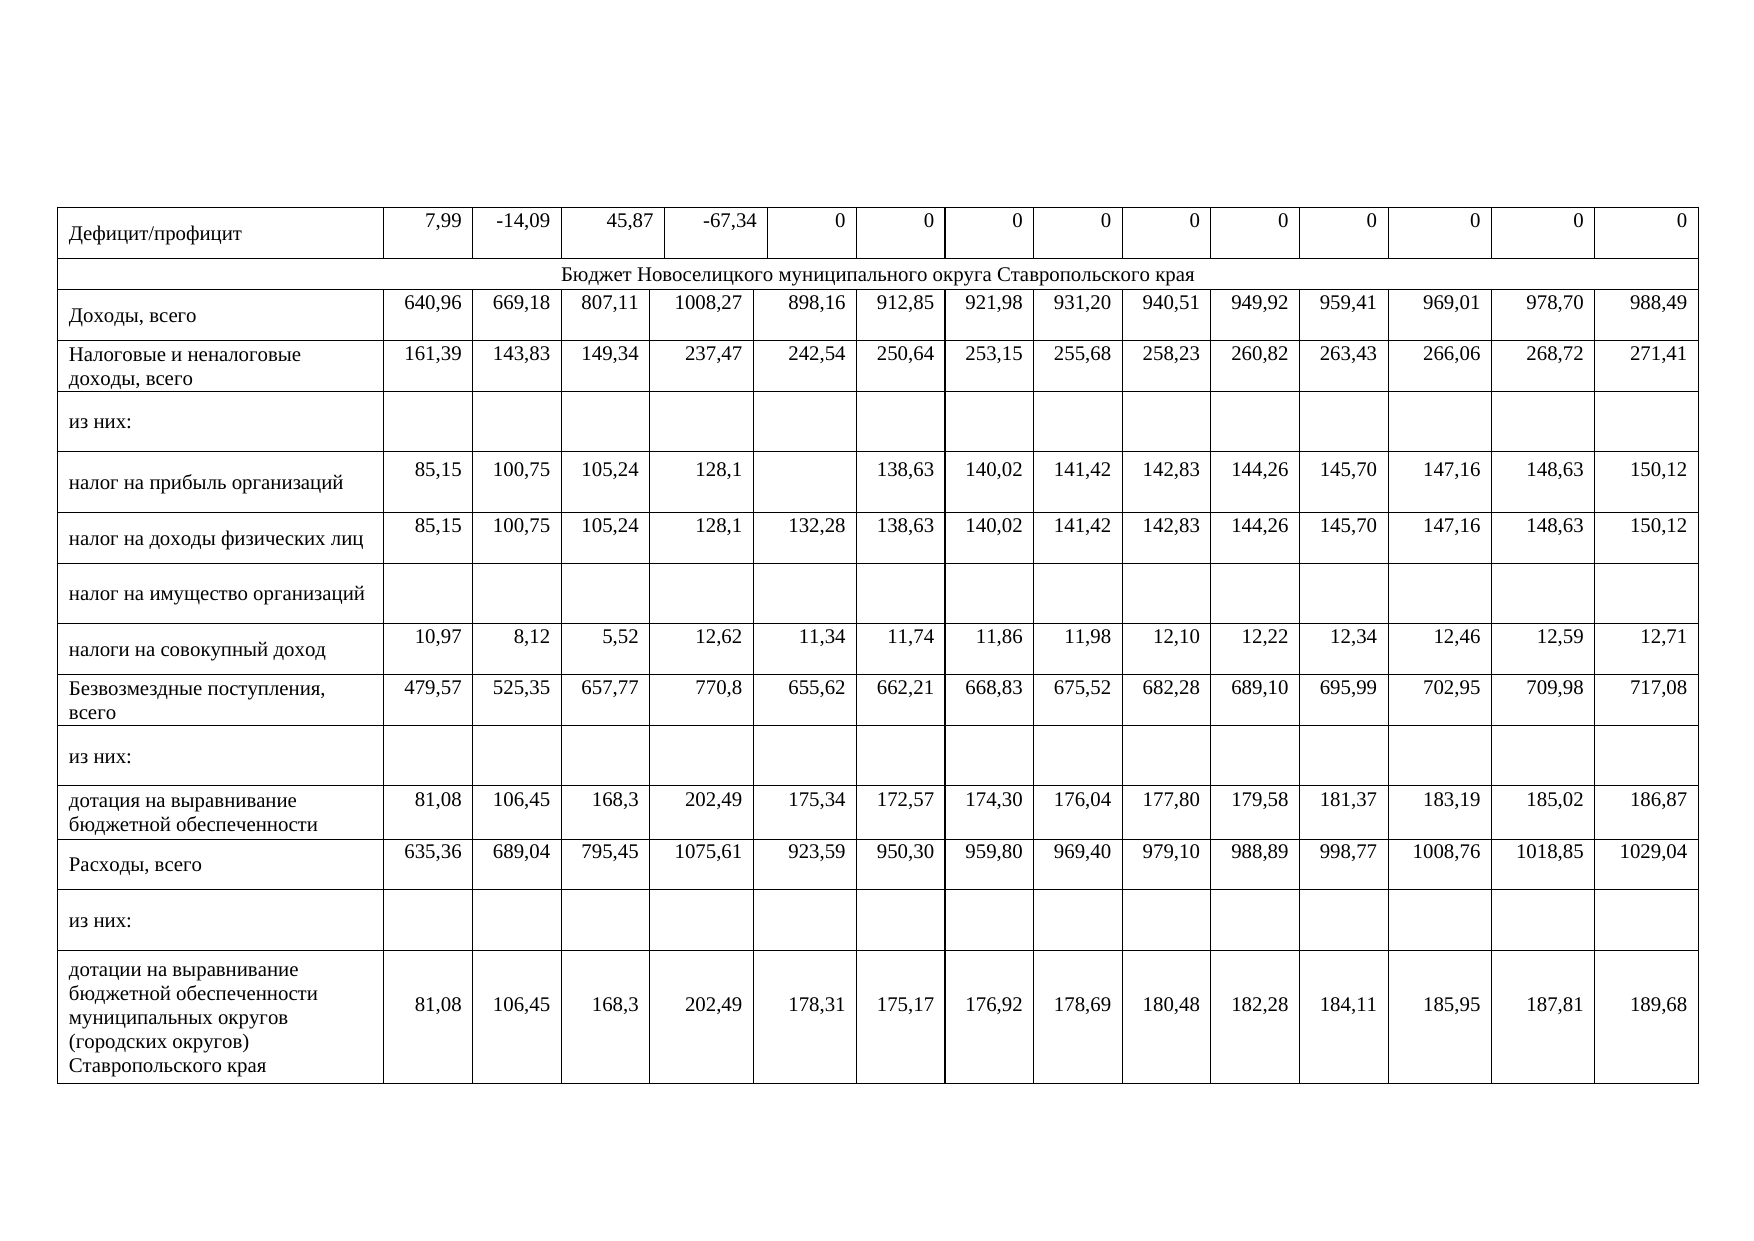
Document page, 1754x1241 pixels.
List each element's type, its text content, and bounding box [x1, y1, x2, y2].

table_cell 931,20 [1034, 290, 1122, 340]
table_cell 923,59 [754, 840, 856, 889]
table_cell Налоговые и неналоговые доходы, всего [58, 341, 383, 391]
table_cell налоги на совокупный доход [58, 624, 383, 674]
table_cell 144,26 [1211, 452, 1299, 512]
table_cell 175,17 [857, 951, 944, 1083]
table_cell [857, 726, 944, 785]
table_cell [754, 890, 856, 950]
table_cell 142,83 [1123, 452, 1210, 512]
table_cell 144,26 [1211, 513, 1299, 563]
table_cell 141,42 [1034, 452, 1122, 512]
table_cell 912,85 [857, 290, 944, 340]
table_cell 138,63 [857, 452, 944, 512]
table_cell [1492, 564, 1594, 623]
table_cell 100,75 [473, 513, 561, 563]
table_cell 106,45 [473, 951, 561, 1083]
table_cell [1389, 564, 1491, 623]
table_cell 978,70 [1492, 290, 1594, 340]
table_cell [1034, 392, 1122, 451]
table_cell 186,87 [1595, 786, 1698, 838]
table_cell 0 [857, 208, 944, 258]
table_cell 176,92 [946, 951, 1033, 1083]
table_cell [1389, 890, 1491, 950]
table_cell 250,64 [857, 341, 944, 391]
table_cell 142,83 [1123, 513, 1210, 563]
table_cell [473, 392, 561, 451]
table_cell 12,10 [1123, 624, 1210, 674]
table_cell [650, 726, 753, 785]
table_cell 11,98 [1034, 624, 1122, 674]
table_cell 940,51 [1123, 290, 1210, 340]
table_cell 695,99 [1300, 675, 1388, 725]
table_cell 10,97 [384, 624, 472, 674]
table_cell Расходы, всего [58, 840, 383, 889]
table_cell 85,15 [384, 513, 472, 563]
table_cell 807,11 [562, 290, 649, 340]
table_cell 189,68 [1595, 951, 1698, 1083]
table_cell 105,24 [562, 452, 649, 512]
table_cell 172,57 [857, 786, 944, 838]
table_cell 181,37 [1300, 786, 1388, 838]
table_cell [1211, 726, 1299, 785]
table_cell [1123, 726, 1210, 785]
table_cell 969,40 [1034, 840, 1122, 889]
table_cell 11,86 [946, 624, 1033, 674]
table_cell из них: [58, 890, 383, 950]
table_cell 11,34 [754, 624, 856, 674]
table_cell [384, 726, 472, 785]
table_cell 1008,27 [650, 290, 753, 340]
table_cell 0 [1389, 208, 1491, 258]
table_cell 271,41 [1595, 341, 1698, 391]
table_cell 0 [1492, 208, 1594, 258]
table_cell 0 [1300, 208, 1388, 258]
table_cell 7,99 [384, 208, 472, 258]
table_cell [473, 890, 561, 950]
table_cell 969,01 [1389, 290, 1491, 340]
table_cell [473, 726, 561, 785]
table_cell 150,12 [1595, 452, 1698, 512]
table_cell 242,54 [754, 341, 856, 391]
table_cell 182,28 [1211, 951, 1299, 1083]
table_cell [1211, 392, 1299, 451]
table_cell [1300, 890, 1388, 950]
table_cell 258,23 [1123, 341, 1210, 391]
table_cell [1595, 726, 1698, 785]
table_cell 100,75 [473, 452, 561, 512]
table_cell [650, 564, 753, 623]
table_cell 185,02 [1492, 786, 1594, 838]
table_cell 12,62 [650, 624, 753, 674]
table_cell из них: [58, 726, 383, 785]
table_cell 202,49 [650, 786, 753, 838]
table_cell [650, 890, 753, 950]
table_cell 178,31 [754, 951, 856, 1083]
table_cell [1492, 392, 1594, 451]
table_cell [1034, 890, 1122, 950]
table_cell 253,15 [946, 341, 1033, 391]
table_cell [946, 564, 1033, 623]
table_cell [1211, 890, 1299, 950]
table_cell 260,82 [1211, 341, 1299, 391]
table_cell 147,16 [1389, 513, 1491, 563]
table_cell 1075,61 [650, 840, 753, 889]
table_cell [650, 392, 753, 451]
table_cell 682,28 [1123, 675, 1210, 725]
table_cell 140,02 [946, 452, 1033, 512]
table_cell [754, 392, 856, 451]
table_cell 988,89 [1211, 840, 1299, 889]
table_cell 185,95 [1389, 951, 1491, 1083]
table_cell [1034, 564, 1122, 623]
table_cell 237,47 [650, 341, 753, 391]
table_cell 45,87 [562, 208, 664, 258]
table_cell 255,68 [1034, 341, 1122, 391]
table_cell [1300, 392, 1388, 451]
table_cell 183,19 [1389, 786, 1491, 838]
table_cell 0 [1123, 208, 1210, 258]
table_cell из них: [58, 392, 383, 451]
table_cell налог на доходы физических лиц [58, 513, 383, 563]
table_cell 176,04 [1034, 786, 1122, 838]
table_cell 11,74 [857, 624, 944, 674]
table_cell 689,04 [473, 840, 561, 889]
table_cell [384, 890, 472, 950]
table_cell 184,11 [1300, 951, 1388, 1083]
table_cell 998,77 [1300, 840, 1388, 889]
table_cell 81,08 [384, 786, 472, 838]
table_cell [562, 564, 649, 623]
table_cell 132,28 [754, 513, 856, 563]
table_cell 202,49 [650, 951, 753, 1083]
table_cell -14,09 [473, 208, 561, 258]
table_cell [857, 392, 944, 451]
table_cell 988,49 [1595, 290, 1698, 340]
table_cell 106,45 [473, 786, 561, 838]
table_cell 0 [1595, 208, 1698, 258]
table_cell [946, 392, 1033, 451]
table_cell [754, 726, 856, 785]
table_cell 141,42 [1034, 513, 1122, 563]
table_cell [1492, 726, 1594, 785]
table_cell [384, 392, 472, 451]
table_cell Бюджет Новоселицкого муниципального округа Ставропольского края [58, 259, 1698, 289]
table_cell 702,95 [1389, 675, 1491, 725]
table_cell [1211, 564, 1299, 623]
table_cell 174,30 [946, 786, 1033, 838]
table_cell [1123, 564, 1210, 623]
table_cell 105,24 [562, 513, 649, 563]
table_cell 148,63 [1492, 513, 1594, 563]
table_cell 178,69 [1034, 951, 1122, 1083]
table_cell [1595, 392, 1698, 451]
table_cell 979,10 [1123, 840, 1210, 889]
table_cell 0 [1211, 208, 1299, 258]
table_cell 795,45 [562, 840, 649, 889]
table_cell 150,12 [1595, 513, 1698, 563]
table_cell налог на прибыль организаций [58, 452, 383, 512]
table_cell 12,59 [1492, 624, 1594, 674]
table_cell 949,92 [1211, 290, 1299, 340]
table_cell 0 [768, 208, 856, 258]
table_cell [946, 890, 1033, 950]
table_cell 662,21 [857, 675, 944, 725]
table_cell 689,10 [1211, 675, 1299, 725]
table_cell 175,34 [754, 786, 856, 838]
table_cell 12,46 [1389, 624, 1491, 674]
table_cell [754, 452, 856, 512]
table_cell 959,80 [946, 840, 1033, 889]
table_cell 770,8 [650, 675, 753, 725]
table_cell 168,3 [562, 786, 649, 838]
table_cell 1008,76 [1389, 840, 1491, 889]
table_cell [562, 726, 649, 785]
table_cell 263,43 [1300, 341, 1388, 391]
table_cell 1029,04 [1595, 840, 1698, 889]
table_cell 85,15 [384, 452, 472, 512]
table_cell [1389, 392, 1491, 451]
table_cell 147,16 [1389, 452, 1491, 512]
table_cell 143,83 [473, 341, 561, 391]
table_cell 717,08 [1595, 675, 1698, 725]
table_cell 168,3 [562, 951, 649, 1083]
table_cell дотации на выравнивание бюджетной обеспеченности муниципальных округов (городских округов) Ставропольского края [58, 951, 383, 1083]
table_cell 179,58 [1211, 786, 1299, 838]
table_cell 675,52 [1034, 675, 1122, 725]
table_cell 140,02 [946, 513, 1033, 563]
table_cell 128,1 [650, 452, 753, 512]
table_cell Дефицит/профицит [58, 208, 383, 258]
table_cell 709,98 [1492, 675, 1594, 725]
table_cell 8,12 [473, 624, 561, 674]
table_cell 0 [946, 208, 1033, 258]
table_cell 950,30 [857, 840, 944, 889]
table_cell 921,98 [946, 290, 1033, 340]
table_cell [1595, 564, 1698, 623]
table_cell 640,96 [384, 290, 472, 340]
table_cell [754, 564, 856, 623]
table_cell [946, 726, 1033, 785]
table_cell 81,08 [384, 951, 472, 1083]
table_cell [1492, 890, 1594, 950]
table_cell 149,34 [562, 341, 649, 391]
table_cell 128,1 [650, 513, 753, 563]
table_cell [1300, 564, 1388, 623]
table_cell 12,22 [1211, 624, 1299, 674]
table_cell 0 [1034, 208, 1122, 258]
table_cell 479,57 [384, 675, 472, 725]
table_cell 12,34 [1300, 624, 1388, 674]
table_cell Безвозмездные поступления, всего [58, 675, 383, 725]
table_cell дотация на выравнивание бюджетной обеспеченности [58, 786, 383, 838]
table_cell 657,77 [562, 675, 649, 725]
table_cell 145,70 [1300, 513, 1388, 563]
table_cell [562, 890, 649, 950]
table_cell [857, 564, 944, 623]
table_cell [857, 890, 944, 950]
table_cell [1034, 726, 1122, 785]
table_cell 187,81 [1492, 951, 1594, 1083]
table_cell [473, 564, 561, 623]
table_cell 268,72 [1492, 341, 1594, 391]
table_cell 145,70 [1300, 452, 1388, 512]
table_cell 1018,85 [1492, 840, 1594, 889]
table_cell [562, 392, 649, 451]
table_cell 525,35 [473, 675, 561, 725]
table_cell [1123, 392, 1210, 451]
table_cell [1300, 726, 1388, 785]
table_cell [1595, 890, 1698, 950]
table_cell 266,06 [1389, 341, 1491, 391]
table_cell 180,48 [1123, 951, 1210, 1083]
table_cell 177,80 [1123, 786, 1210, 838]
table_cell 5,52 [562, 624, 649, 674]
table_cell -67,34 [665, 208, 767, 258]
table_cell 668,83 [946, 675, 1033, 725]
table_cell 12,71 [1595, 624, 1698, 674]
table_cell 161,39 [384, 341, 472, 391]
table_cell 655,62 [754, 675, 856, 725]
table_cell [1389, 726, 1491, 785]
table_cell [1123, 890, 1210, 950]
table_cell 138,63 [857, 513, 944, 563]
table_cell 669,18 [473, 290, 561, 340]
table_cell 898,16 [754, 290, 856, 340]
table_cell Доходы, всего [58, 290, 383, 340]
table_cell 148,63 [1492, 452, 1594, 512]
table_cell 959,41 [1300, 290, 1388, 340]
table_cell налог на имущество организаций [58, 564, 383, 623]
table_cell 635,36 [384, 840, 472, 889]
table_cell [384, 564, 472, 623]
